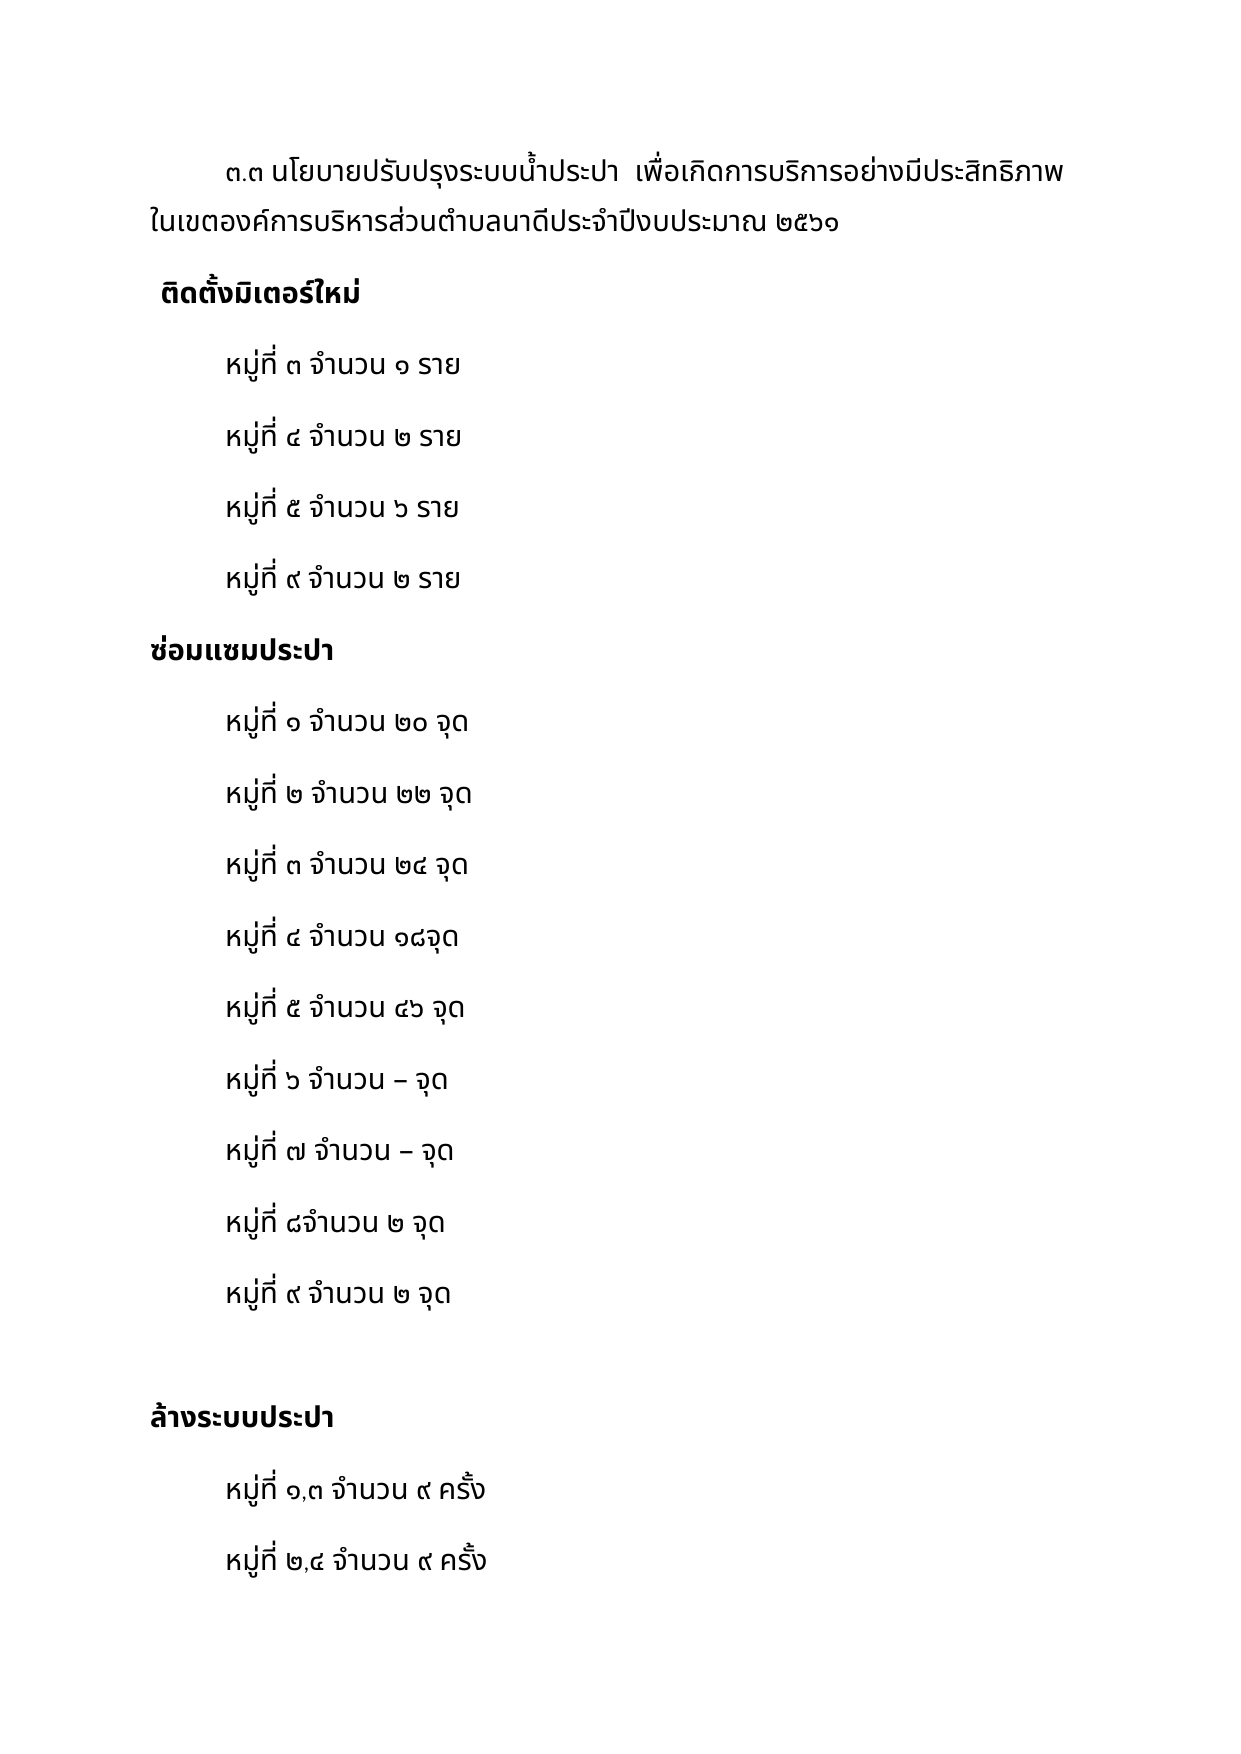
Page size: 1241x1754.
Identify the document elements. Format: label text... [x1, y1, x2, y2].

text หมู่ที่ ๓ จำนวน ๒๔ จุด [150, 844, 1090, 888]
text ล้างระบบประปา [150, 1397, 1090, 1441]
text หมู่ที่ ๙ จำนวน ๒ จุด [150, 1272, 1090, 1317]
text ติดตั้งมิเตอร์ใหม่ [150, 272, 1090, 316]
text หมู่ที่ ๖ จำนวน – จุด [150, 1058, 1090, 1102]
text หมู่ที่ ๑,๓ จำนวน ๙ ครั้ง [150, 1468, 1090, 1512]
text หมู่ที่ ๓ จำนวน ๑ ราย [150, 343, 1090, 388]
text หมู่ที่ ๔ จำนวน ๑๘จุด [150, 915, 1090, 959]
text หมู่ที่ ๒ จำนวน ๒๒ จุด [150, 772, 1090, 816]
text หมู่ที่ ๗ จำนวน – จุด [150, 1129, 1090, 1174]
text หมู่ที่ ๙ จำนวน ๒ ราย [150, 558, 1090, 602]
text ซ่อมแซมประปา [150, 629, 1090, 673]
text หมู่ที่ ๒,๔ จำนวน ๙ ครั้ง [150, 1540, 1090, 1584]
text ๓.๓ นโยบายปรับปรุงระบบน้ำประปา เพื่อเกิดการบริการอย่างมีประสิทธิภาพในเขตองค์การบริหารส่วนตำบลนาดีประจำปีงบประมาณ ๒๕๖๑ [150, 150, 1090, 245]
text หมู่ที่ ๔ จำนวน ๒ ราย [150, 415, 1090, 459]
text หมู่ที่ ๑ จำนวน ๒๐ จุด [150, 701, 1090, 745]
text หมู่ที่ ๘จำนวน ๒ จุด [150, 1201, 1090, 1245]
text หมู่ที่ ๕ จำนวน ๔๖ จุด [150, 987, 1090, 1031]
text หมู่ที่ ๕ จำนวน ๖ ราย [150, 486, 1090, 531]
